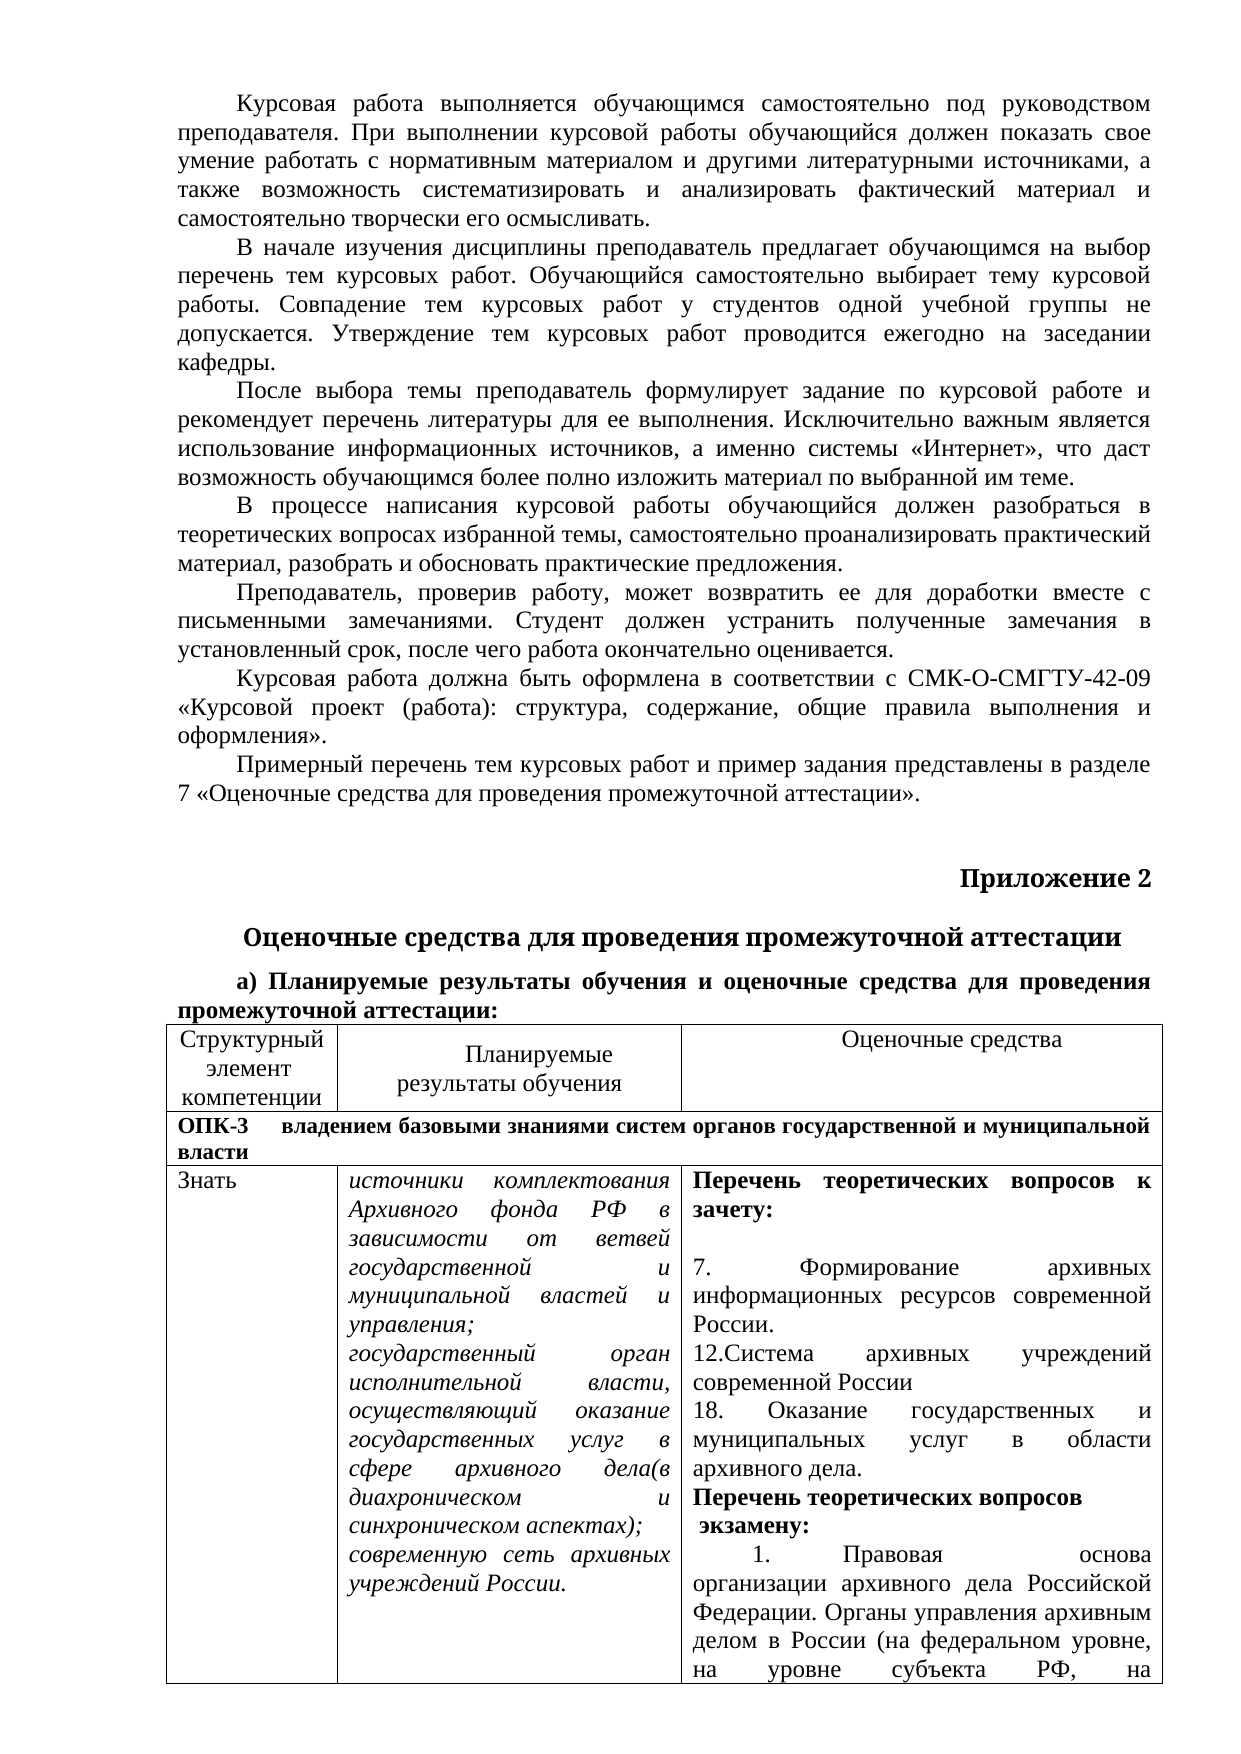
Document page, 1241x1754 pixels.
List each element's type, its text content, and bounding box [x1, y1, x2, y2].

text Курсовая работа должна быть оформлена в соответствии с СМК-О-СМГТУ-42-09 «Курсовой проект (работа): структура, содержание, общие правила выполнения и оформления». [177, 663, 1152, 749]
text Курсовая работа выполняется обучающимся самостоятельно под руководством преподавателя. При выполнении курсовой работы обучающийся должен показать свое умение работать с нормативным материалом и другими литературными источниками, а также возможность систематизировать и анализировать фактический материал и самостоятельно творчески его осмысливать. [177, 88, 1152, 232]
table_header Оценочные средства [682, 1025, 1162, 1111]
text В начале изучения дисциплины преподаватель предлагает обучающимся на выбор перечень тем курсовых работ. Обучающийся самостоятельно выбирает тему курсовой работы. Совпадение тем курсовых работ у студентов одной учебной группы не допускается. Утверждение тем курсовых работ проводится ежегодно на заседании кафедры. [177, 232, 1152, 375]
text а) Планируемые результаты обучения и оценочные средства для проведения промежуточной аттестации: [177, 966, 1152, 1023]
table_header Структурный элемент компетенции [167, 1025, 337, 1111]
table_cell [338, 1166, 681, 1683]
text Приложение 2 [236, 860, 1152, 894]
text Оценочные средства для проведения промежуточной аттестации [236, 919, 1152, 953]
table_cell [682, 1166, 1162, 1683]
table_header Планируемые результаты обучения [338, 1025, 681, 1111]
table_cell ОПК-3 владением базовыми знаниями систем органов государственной и муниципальной власти [167, 1112, 1162, 1164]
table_cell Знать [167, 1166, 337, 1683]
text После выбора темы преподаватель формулирует задание по курсовой работе и рекомендует перечень литературы для ее выполнения. Исключительно важным является использование информационных источников, а именно системы «Интернет», что даст возможность обучающимся более полно изложить материал по выбранной им теме. [177, 375, 1152, 490]
text В процессе написания курсовой работы обучающийся должен разобраться в теоретических вопросах избранной темы, самостоятельно проанализировать практический материал, разобрать и обосновать практические предложения. [177, 490, 1152, 577]
text Преподаватель, проверив работу, может возвратить ее для доработки вместе с письменными замечаниями. Студент должен устранить полученные замечания в установленный срок, после чего работа окончательно оценивается. [177, 577, 1152, 663]
text Примерный перечень тем курсовых работ и пример задания представлены в разделе 7 «Оценочные средства для проведения промежуточной аттестации». [177, 749, 1152, 807]
